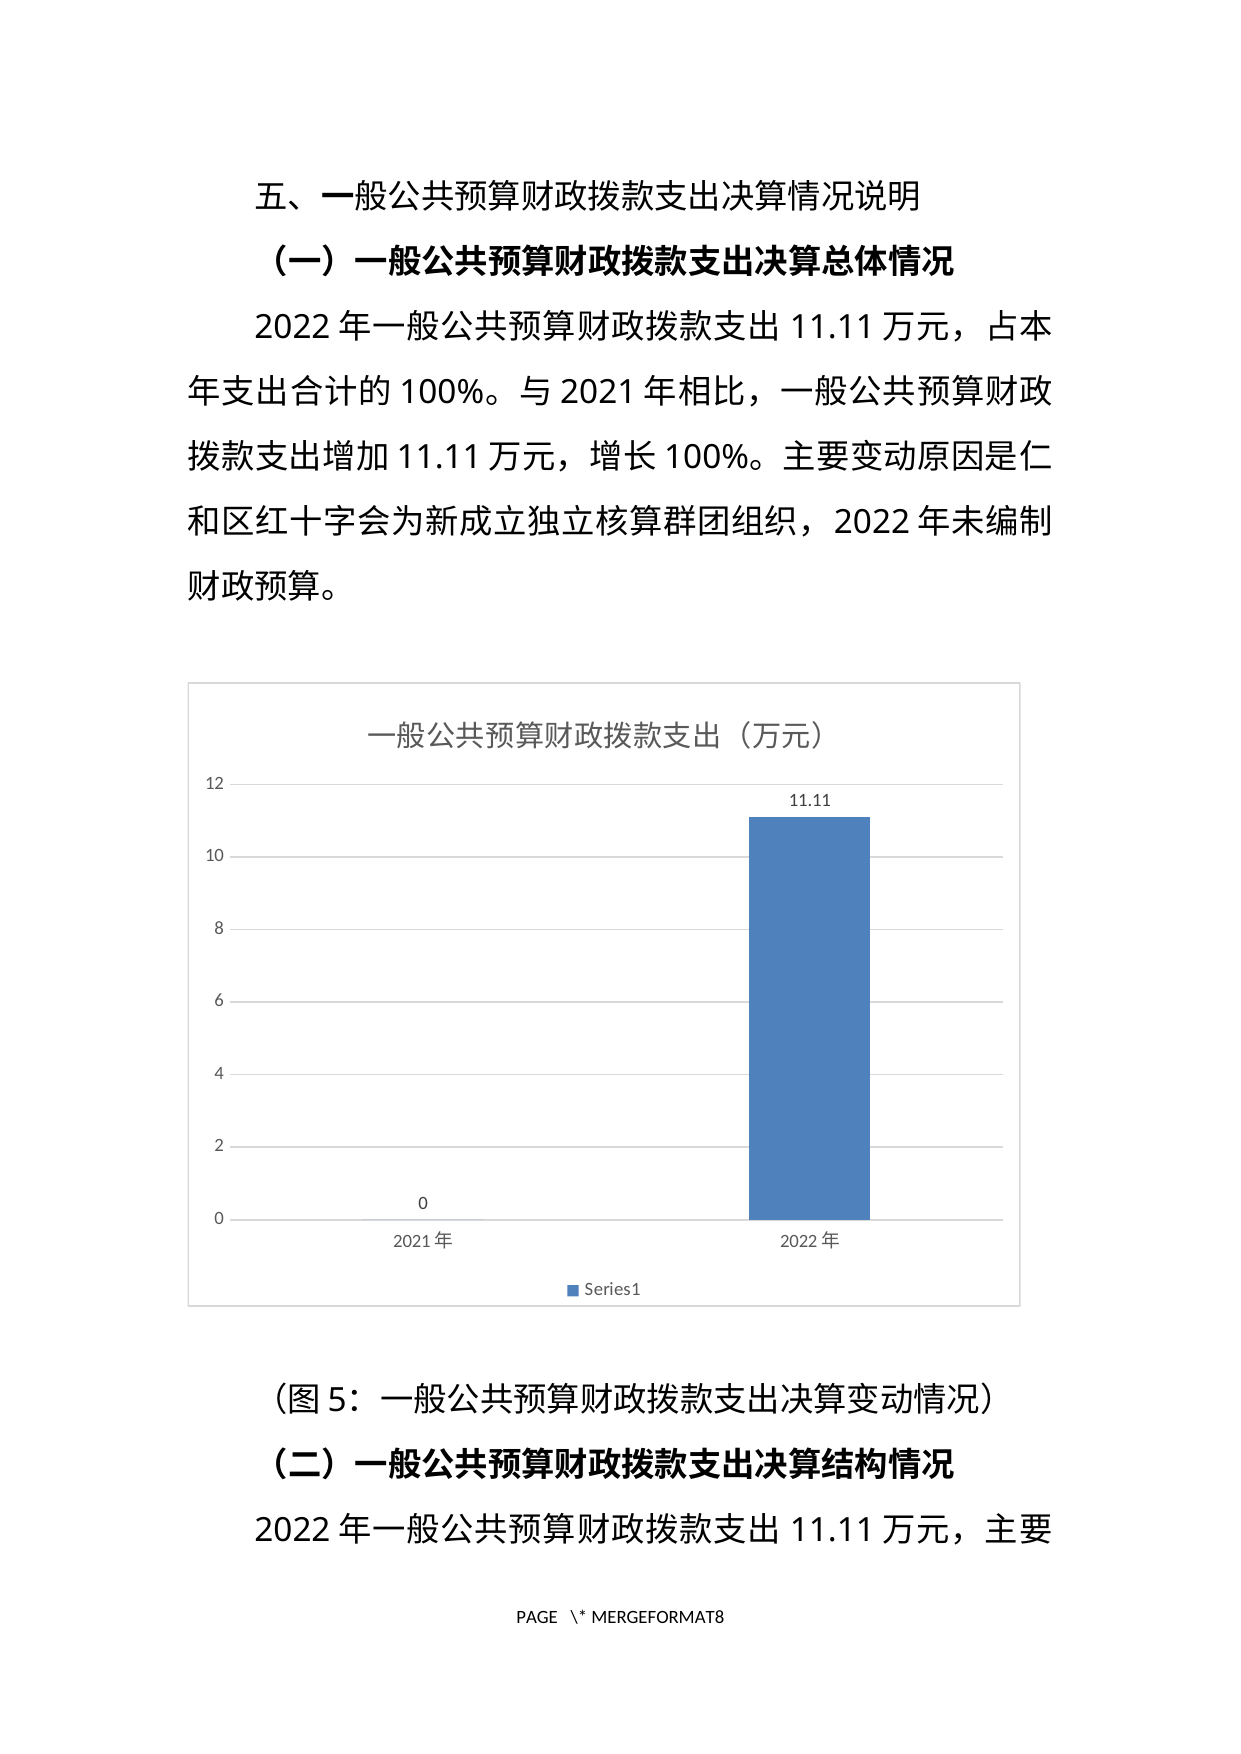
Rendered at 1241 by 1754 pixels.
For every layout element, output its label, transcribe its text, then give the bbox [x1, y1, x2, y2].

text 2022年一般公共预算财政拨款支出11.11万元，占本年支出合计的100%。与2021年相比，一般公共预算财政拨款支出增加11.11万元，增长100%。主要变动原因是仁和区红十字会为新成立独立核算群团组织，2022年未编制财政预算。 [187, 292, 1053, 617]
text （一）一般公共预算财政拨款支出决算总体情况 [187, 227, 1053, 292]
text 五、一般公共预算财政拨款支出决算情况说明 [187, 162, 1053, 227]
text （二）一般公共预算财政拨款支出决算结构情况 [187, 1429, 1053, 1494]
text （图5：一般公共预算财政拨款支出决算变动情况） [187, 1364, 1053, 1429]
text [187, 1494, 1053, 1559]
